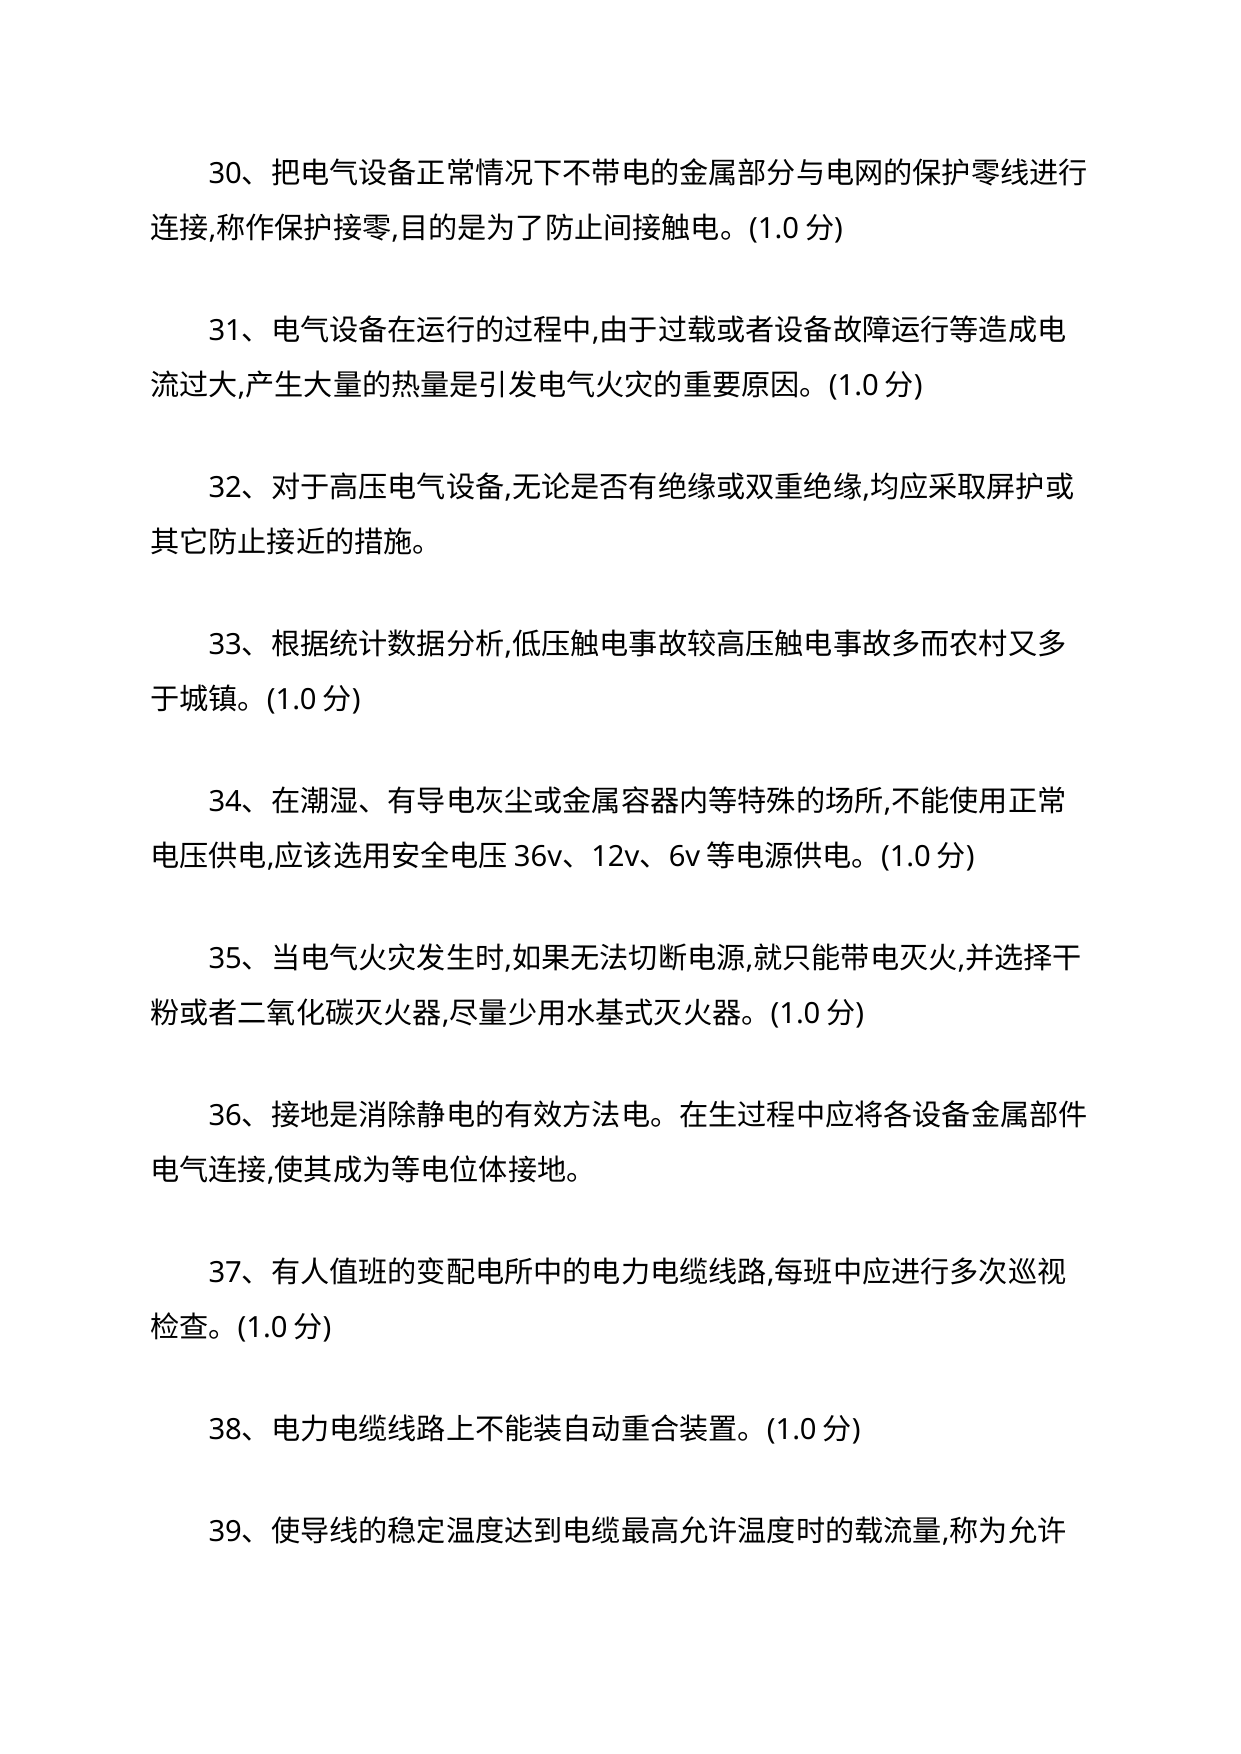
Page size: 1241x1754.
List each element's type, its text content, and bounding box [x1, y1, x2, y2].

text 30、把电气设备正常情况下不带电的金属部分与电网的保护零线进行连接,称作保护接零,目的是为了防止间接触电。(1.0分) [150, 150, 1090, 247]
text 32、对于高压电气设备,无论是否有绝缘或双重绝缘,均应采取屏护或其它防止接近的措施。 [150, 464, 1090, 561]
text 35、当电气火灾发生时,如果无法切断电源,就只能带电灭火,并选择干粉或者二氧化碳灭火器,尽量少用水基式灭火器。(1.0分) [150, 935, 1090, 1032]
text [150, 1508, 1090, 1550]
text 34、在潮湿、有导电灰尘或金属容器内等特殊的场所,不能使用正常电压供电,应该选用安全电压36v、12v、6v等电源供电。(1.0分) [150, 778, 1090, 875]
text 33、根据统计数据分析,低压触电事故较高压触电事故多而农村又多于城镇。(1.0分) [150, 621, 1090, 718]
text 36、接地是消除静电的有效方法电。在生过程中应将各设备金属部件电气连接,使其成为等电位体接地。 [150, 1092, 1090, 1189]
text 31、电气设备在运行的过程中,由于过载或者设备故障运行等造成电流过大,产生大量的热量是引发电气火灾的重要原因。(1.0分) [150, 307, 1090, 404]
text 37、有人值班的变配电所中的电力电缆线路,每班中应进行多次巡视检查。(1.0分) [150, 1249, 1090, 1346]
text 38、电力电缆线路上不能装自动重合装置。(1.0分) [150, 1406, 1090, 1448]
